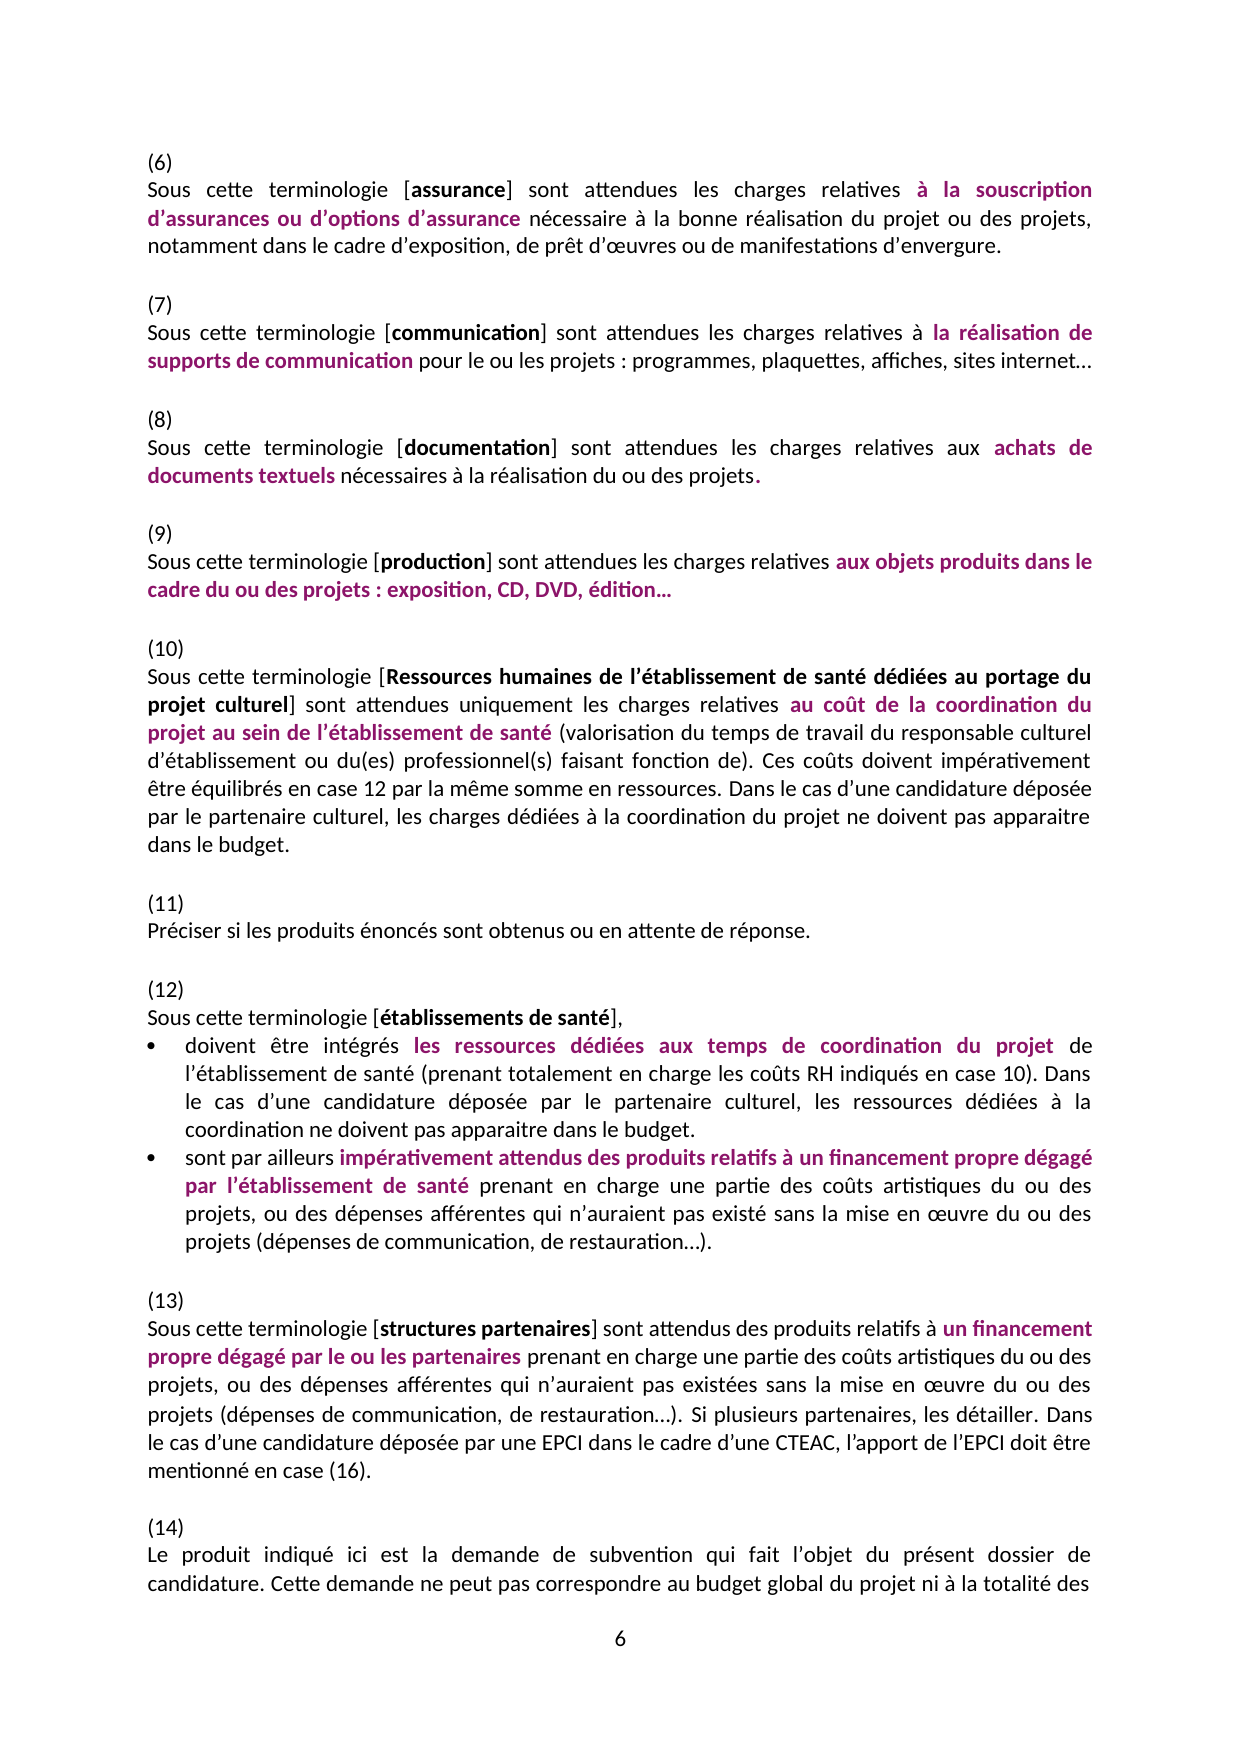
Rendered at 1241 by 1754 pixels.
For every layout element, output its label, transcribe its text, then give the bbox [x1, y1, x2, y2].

text (13) [147, 1286, 1093, 1314]
text Sous cette terminologie [établissements de santé], [147, 1003, 1093, 1031]
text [147, 1541, 1093, 1597]
text (7) [147, 290, 1093, 318]
text (10) [147, 634, 1093, 662]
text Sous cette terminologie [Ressources humaines de l’établissement de santé dédiées au portage du projet culturel] sont attendues uniquement les charges relatives au coût de la coordination du projet au sein de l’établissement de santé (valorisation du temps de travail du responsable culturel d’établissement ou du(es) professionnel(s) faisant fonction de). Ces coûts doivent impérativement être équilibrés en case 12 par la même somme en ressources. Dans le cas d’une candidature déposée par le partenaire culturel, les charges dédiées à la coordination du projet ne doivent pas apparaitre dans le budget. [147, 662, 1093, 858]
text Sous cette terminologie [structures partenaires] sont attendus des produits relatifs à un financement propre dégagé par le ou les partenaires prenant en charge une partie des coûts artistiques du ou des projets, ou des dépenses afférentes qui n’auraient pas existées sans la mise en œuvre du ou des projets (dépenses de communication, de restauration…). Si plusieurs partenaires, les détailler. Dans le cas d’une candidature déposée par une EPCI dans le cadre d’une CTEAC, l’apport de l’EPCI doit être mentionné en case (16). [147, 1314, 1093, 1484]
text Sous cette terminologie [communication] sont attendues les charges relatives à la réalisation de supports de communication pour le ou les projets : programmes, plaquettes, affiches, sites internet… [147, 318, 1093, 374]
text (12) [147, 975, 1093, 1003]
text (8) [147, 405, 1093, 433]
text Sous cette terminologie [production] sont attendues les charges relatives aux objets produits dans le cadre du ou des projets : exposition, CD, DVD, édition… [147, 547, 1093, 603]
text Sous cette terminologie [assurance] sont attendues les charges relatives à la souscription d’assurances ou d’options d’assurance nécessaire à la bonne réalisation du projet ou des projets, notamment dans le cadre d’exposition, de prêt d’œuvres ou de manifestations d’envergure. [147, 176, 1093, 260]
text (11) [147, 889, 1093, 917]
text (14) [147, 1513, 1093, 1541]
list doivent être intégrés les ressources dédiées aux temps de coordination du projet de l’établissement de santé (prenant totalement en charge les coûts RH indiqués en case 10). Dans le cas d’une candidature déposée par le partenaire culturel, les ressources dédiées à la coordination ne doivent pas apparaitre dans le budget. [147, 1031, 1093, 1143]
text Sous cette terminologie [documentation] sont attendues les charges relatives aux achats de documents textuels nécessaires à la réalisation du ou des projets. [147, 433, 1093, 489]
text Préciser si les produits énoncés sont obtenus ou en attente de réponse. [147, 917, 1093, 945]
list sont par ailleurs impérativement attendus des produits relatifs à un financement propre dégagé par l’établissement de santé prenant en charge une partie des coûts artistiques du ou des projets, ou des dépenses afférentes qui n’auraient pas existé sans la mise en œuvre du ou des projets (dépenses de communication, de restauration…). [147, 1143, 1093, 1255]
text (9) [147, 519, 1093, 547]
text (6) [147, 148, 1093, 176]
